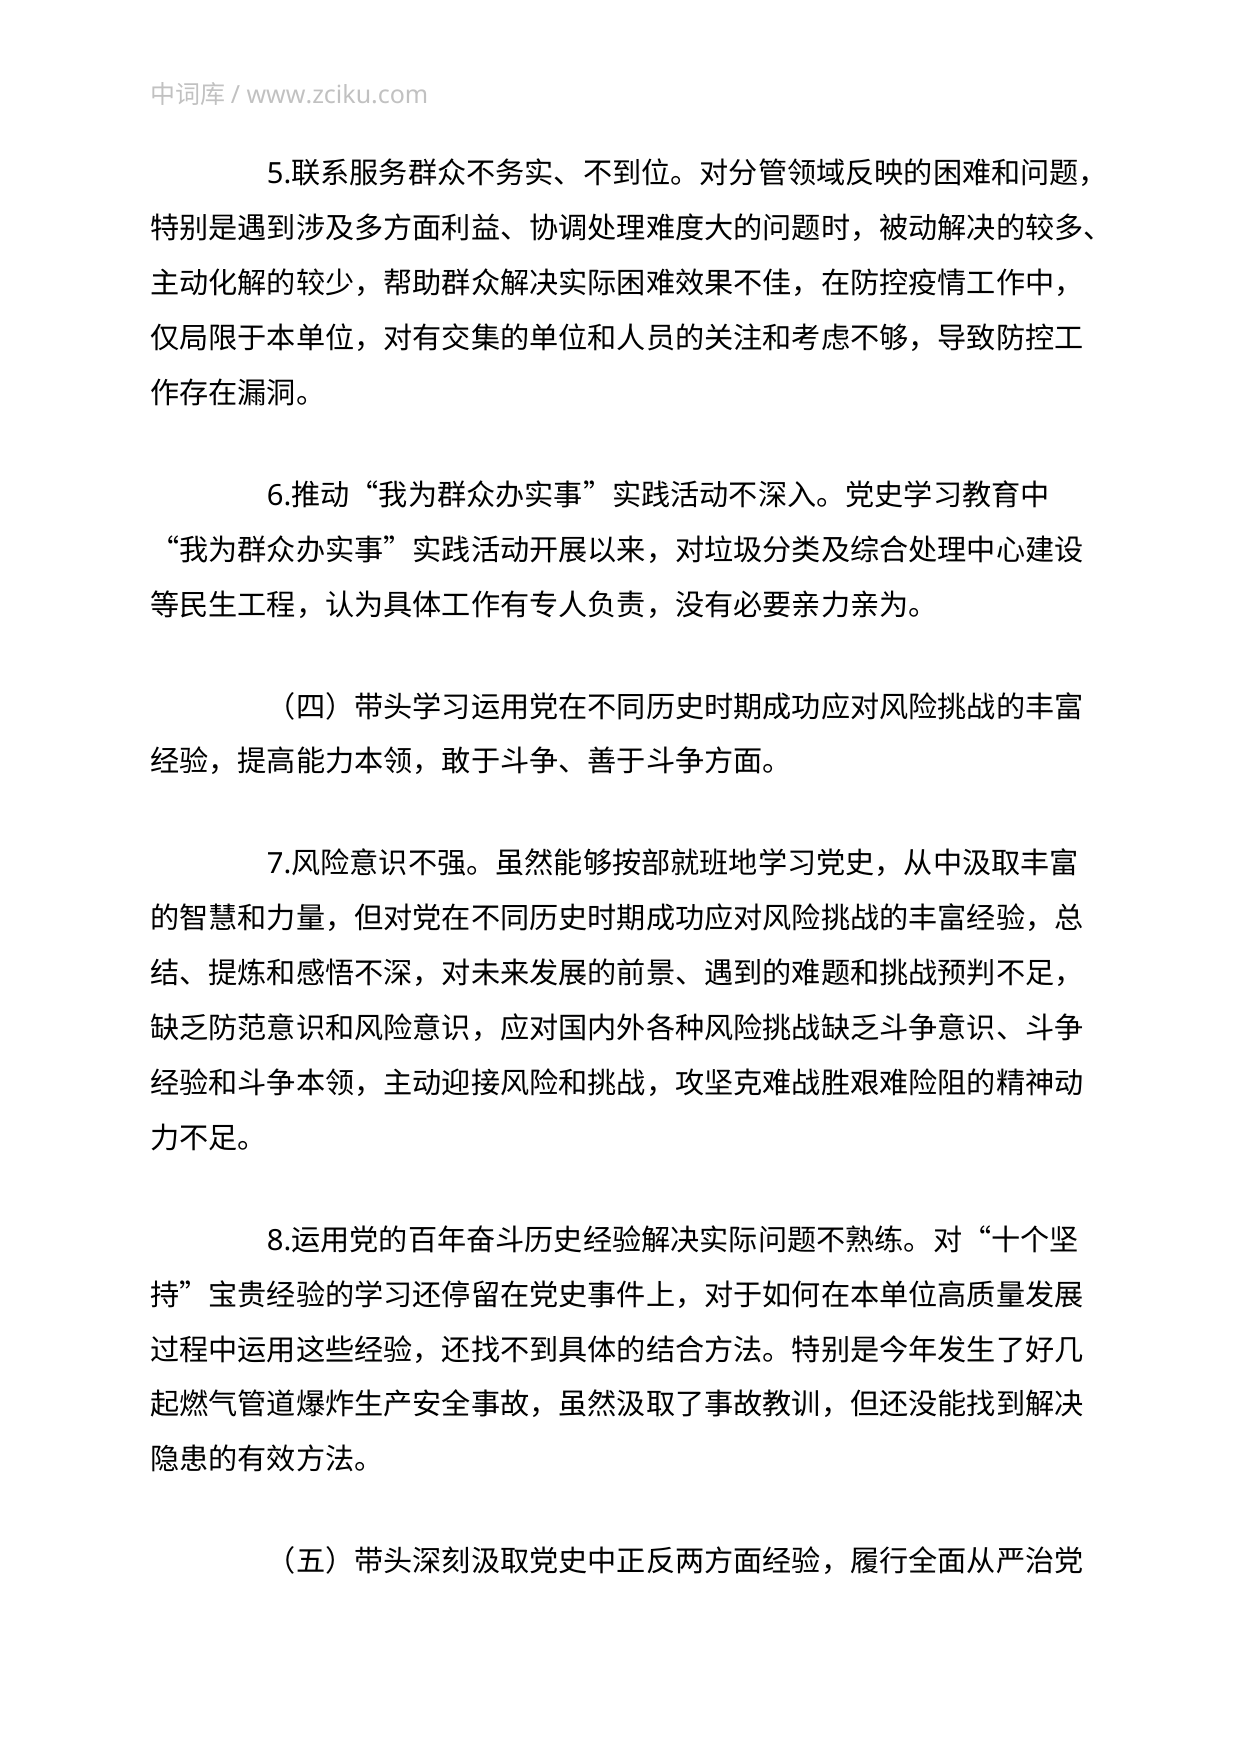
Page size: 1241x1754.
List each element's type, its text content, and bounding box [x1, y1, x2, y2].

text 5.联系服务群众不务实、不到位。对分管领域反映的困难和问题，特别是遇到涉及多方面利益、协调处理难度大的问题时，被动解决的较多、主动化解的较少，帮助群众解决实际困难效果不佳，在防控疫情工作中，仅局限于本单位，对有交集的单位和人员的关注和考虑不够，导致防控工作存在漏洞。 [150, 150, 1090, 412]
text （四）带头学习运用党在不同历史时期成功应对风险挑战的丰富经验，提高能力本领，敢于斗争、善于斗争方面。 [150, 683, 1090, 780]
text 7.风险意识不强。虽然能够按部就班地学习党史，从中汲取丰富的智慧和力量，但对党在不同历史时期成功应对风险挑战的丰富经验，总结、提炼和感悟不深，对未来发展的前景、遇到的难题和挑战预判不足，缺乏防范意识和风险意识，应对国内外各种风险挑战缺乏斗争意识、斗争经验和斗争本领，主动迎接风险和挑战，攻坚克难战胜艰难险阻的精神动力不足。 [150, 840, 1090, 1157]
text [150, 1538, 1090, 1580]
text 8.运用党的百年奋斗历史经验解决实际问题不熟练。对“十个坚持”宝贵经验的学习还停留在党史事件上，对于如何在本单位高质量发展过程中运用这些经验，还找不到具体的结合方法。特别是今年发生了好几起燃气管道爆炸生产安全事故，虽然汲取了事故教训，但还没能找到解决隐患的有效方法。 [150, 1216, 1090, 1478]
text 6.推动“我为群众办实事”实践活动不深入。党史学习教育中“我为群众办实事”实践活动开展以来，对垃圾分类及综合处理中心建设等民生工程，认为具体工作有专人负责，没有必要亲力亲为。 [150, 471, 1090, 624]
